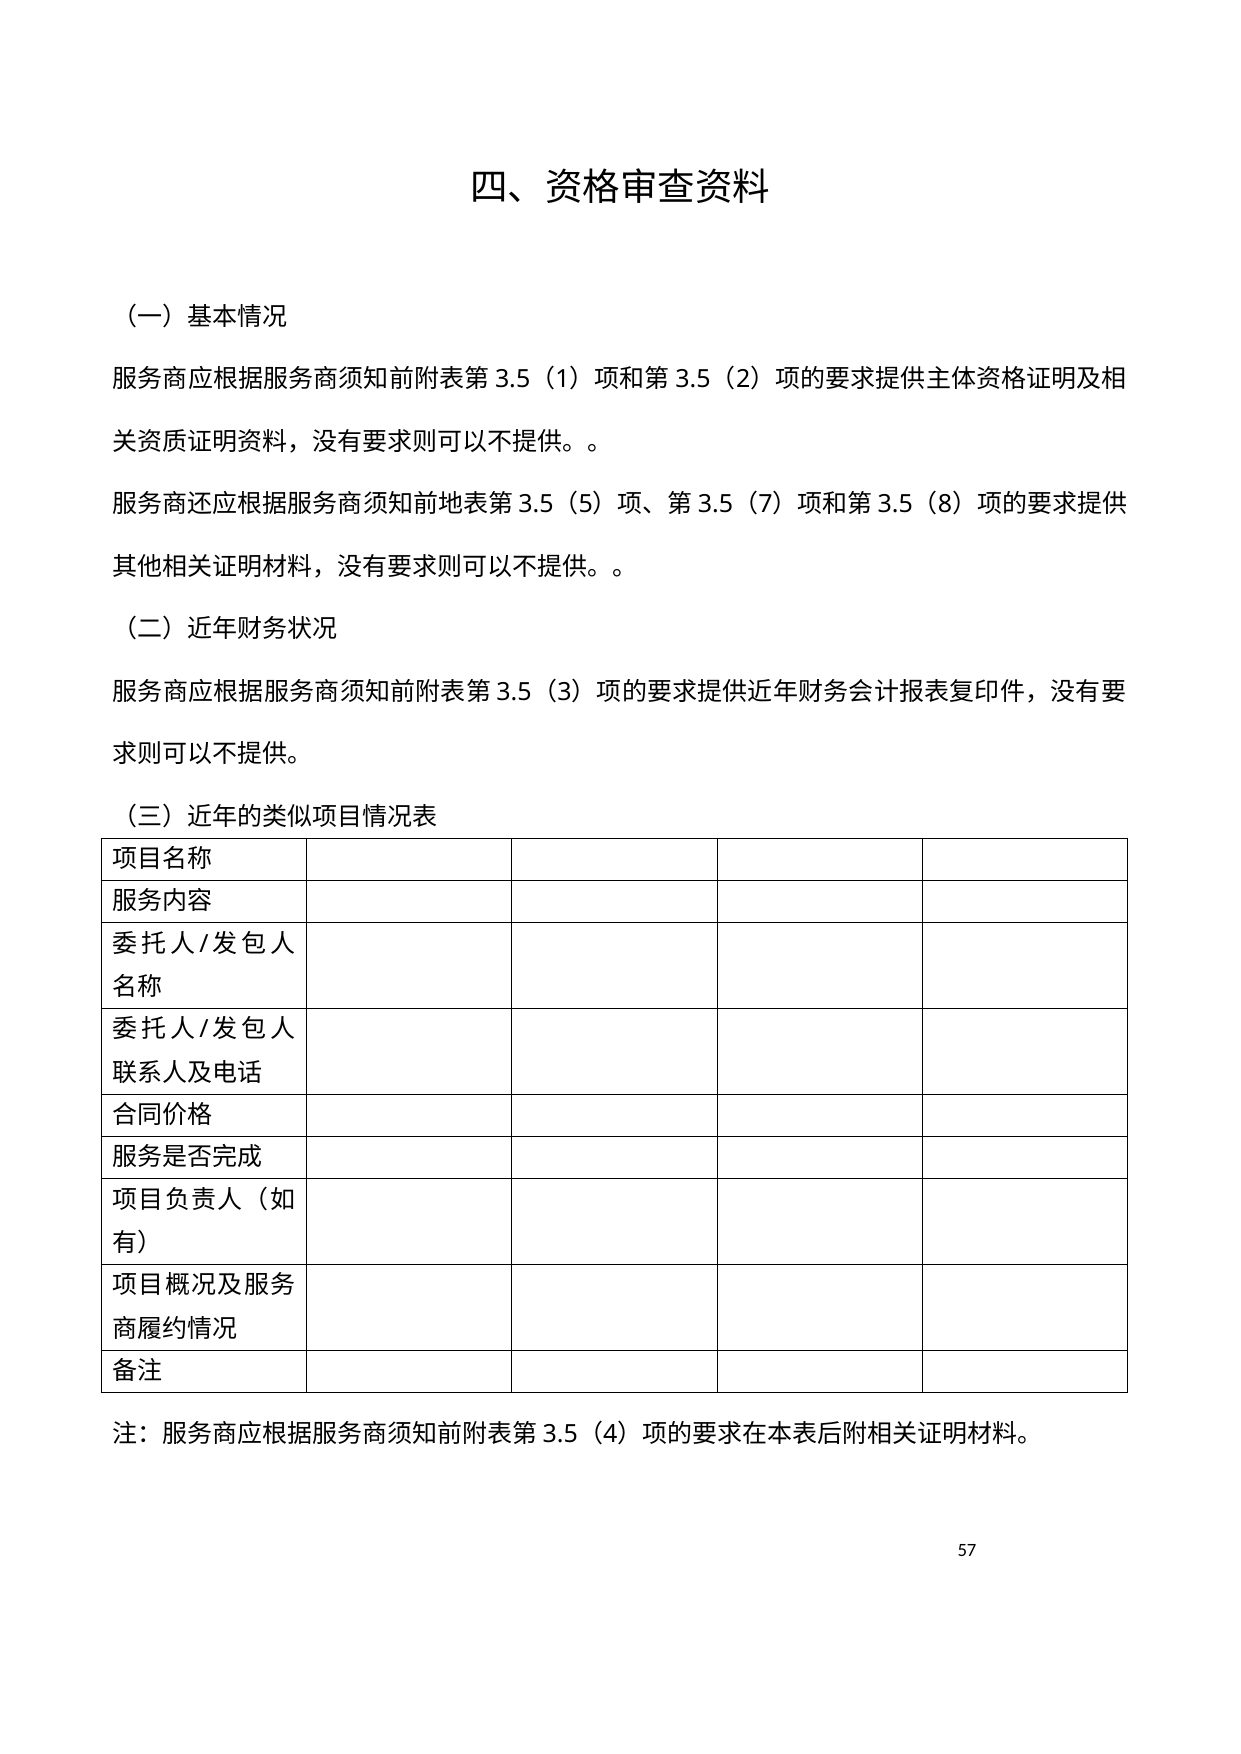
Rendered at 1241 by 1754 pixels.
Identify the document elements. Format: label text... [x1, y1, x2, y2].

table_cell 委托人/发包人名称 [102, 923, 306, 1008]
table_cell [307, 1179, 511, 1264]
table_header 项目名称 [102, 839, 306, 880]
table_cell 备注 [102, 1351, 306, 1392]
table_cell [512, 1179, 717, 1264]
table_cell [718, 1179, 922, 1264]
text （一）基本情况 [112, 275, 1128, 337]
text 注：服务商应根据服务商须知前附表第3.5（4）项的要求在本表后附相关证明材料。 [112, 1393, 1128, 1455]
table_cell [307, 881, 511, 922]
table_cell 委托人/发包人联系人及电话 [102, 1009, 306, 1093]
table_cell [512, 1095, 717, 1136]
table_header [512, 839, 717, 880]
table_cell [307, 1009, 511, 1093]
table_cell [512, 1137, 717, 1178]
table_cell [307, 1265, 511, 1349]
table_cell [718, 1265, 922, 1349]
text （三）近年的类似项目情况表 [112, 775, 1128, 837]
table_cell 合同价格 [102, 1095, 306, 1136]
table_cell [923, 1095, 1127, 1136]
table_cell [923, 1351, 1127, 1392]
text 服务商还应根据服务商须知前地表第3.5（5）项、第3.5（7）项和第3.5（8）项的要求提供其他相关证明材料，没有要求则可以不提供。。 [112, 462, 1128, 587]
table_cell [307, 923, 511, 1008]
table_cell [718, 1351, 922, 1392]
text 四、资格审查资料 [112, 150, 1128, 212]
table_cell [923, 1137, 1127, 1178]
table_cell [923, 1179, 1127, 1264]
table_cell [512, 1265, 717, 1349]
table_cell [718, 881, 922, 922]
table_cell [923, 1009, 1127, 1093]
text （二）近年财务状况 [112, 587, 1128, 650]
text 服务商应根据服务商须知前附表第3.5（1）项和第3.5（2）项的要求提供主体资格证明及相关资质证明资料，没有要求则可以不提供。。 [112, 337, 1128, 462]
table_cell [512, 923, 717, 1008]
table_cell 项目负责人（如有） [102, 1179, 306, 1264]
table_cell 服务是否完成 [102, 1137, 306, 1178]
table_cell [718, 1009, 922, 1093]
table_header [307, 839, 511, 880]
table_cell [307, 1137, 511, 1178]
table_cell [923, 1265, 1127, 1349]
table_cell 服务内容 [102, 881, 306, 922]
table_header [718, 839, 922, 880]
table_cell [512, 1009, 717, 1093]
table_cell [307, 1351, 511, 1392]
table_cell [718, 1137, 922, 1178]
table_cell 项目概况及服务商履约情况 [102, 1265, 306, 1349]
table_cell [512, 1351, 717, 1392]
table_cell [923, 881, 1127, 922]
table_cell [923, 923, 1127, 1008]
text 服务商应根据服务商须知前附表第3.5（3）项的要求提供近年财务会计报表复印件，没有要求则可以不提供。 [112, 650, 1128, 775]
table_cell [512, 881, 717, 922]
table_cell [718, 923, 922, 1008]
table_header [923, 839, 1127, 880]
table_cell [307, 1095, 511, 1136]
table_cell [718, 1095, 922, 1136]
